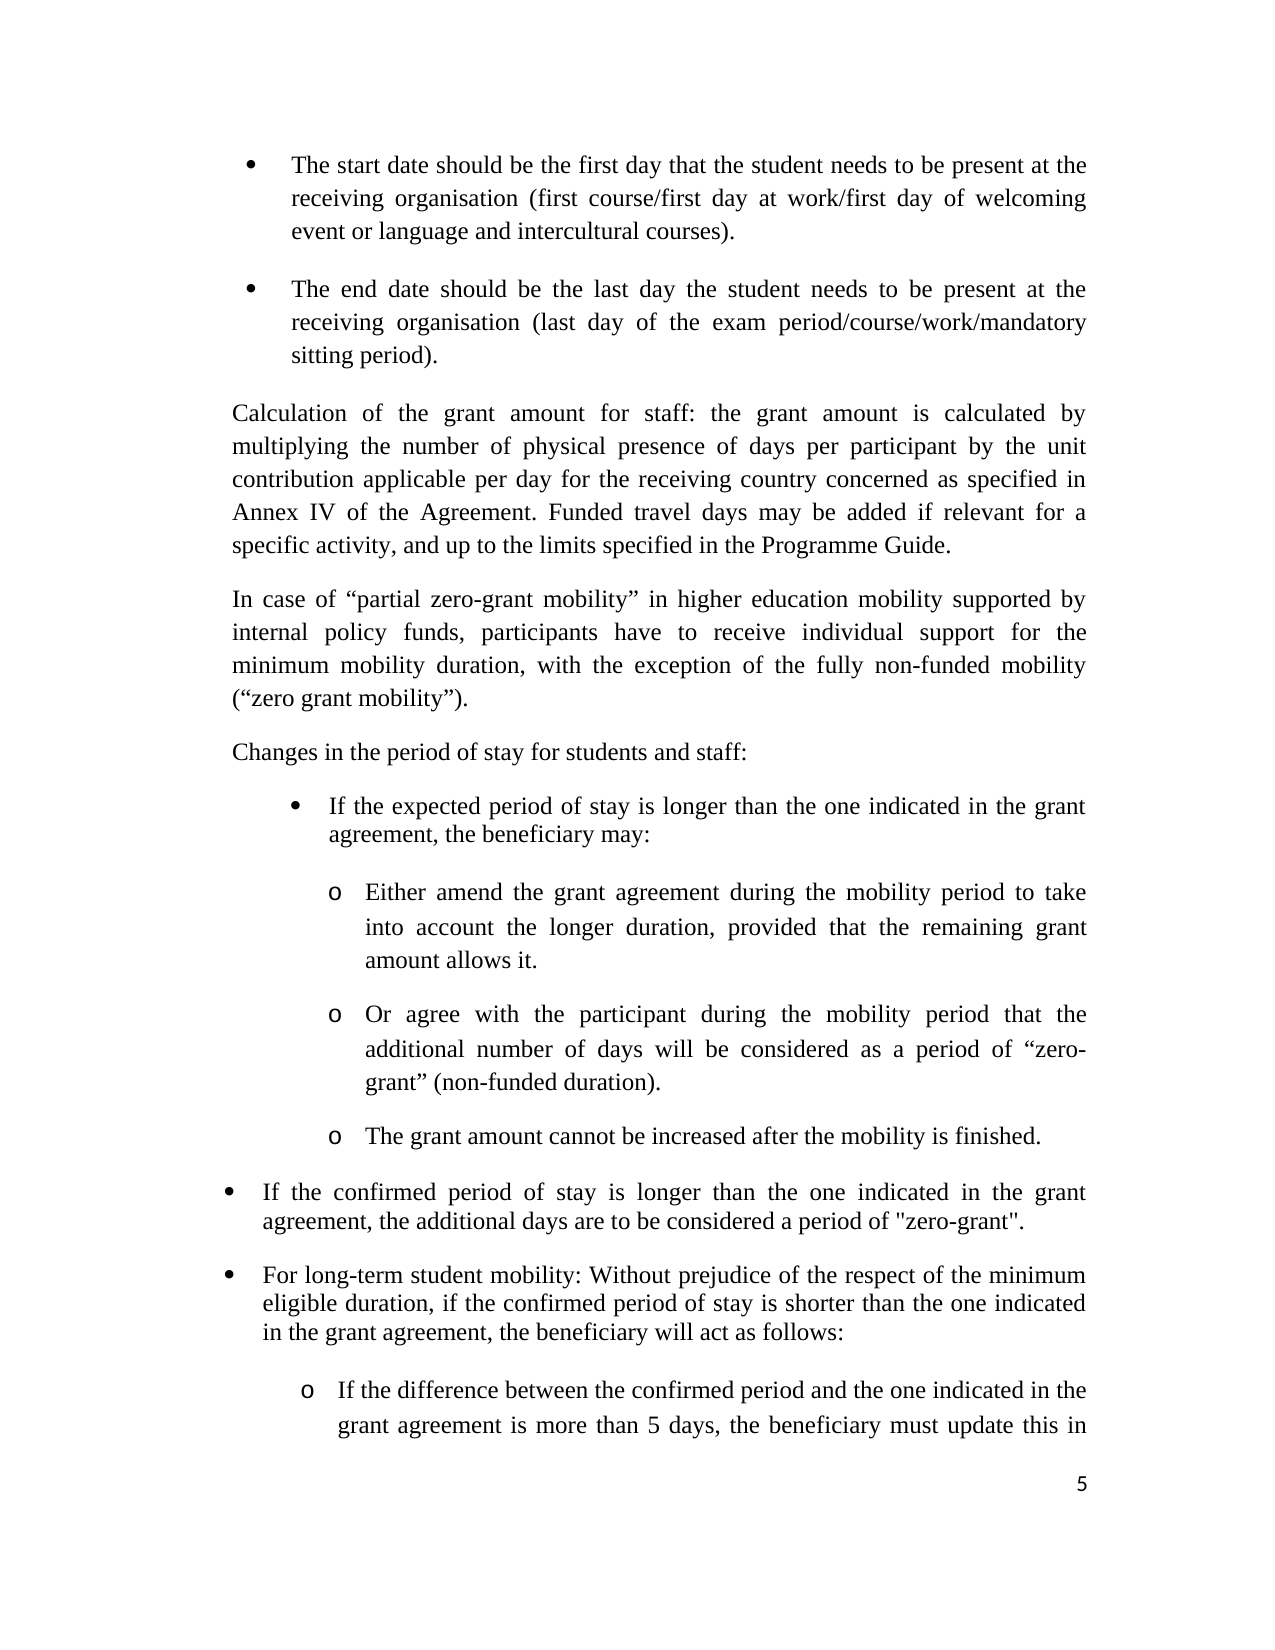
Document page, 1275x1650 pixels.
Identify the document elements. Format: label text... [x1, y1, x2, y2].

list If the expected period of stay is longer than the one indicated in the grant agreement, the beneficiary may: [291, 791, 1087, 848]
text In case of “partial zero-grant mobility” in higher education mobility supported by internal policy funds, participants have to receive individual support for the minimum mobility duration, with the exception of the fully non-funded mobility (“zero grant mobility”). [232, 584, 1087, 712]
list Or agree with the participant during the mobility period that the additional number of days will be considered as a period of “zero-grant” (non-funded duration). [327, 999, 1087, 1096]
list The start date should be the first day that the student needs to be present at the receiving organisation (first course/first day at work/first day of welcoming event or language and intercultural courses). [247, 150, 1087, 245]
text Calculation of the grant amount for staff: the grant amount is calculated by multiplying the number of physical presence of days per participant by the unit contribution applicable per day for the receiving country concerned as specified in Annex IV of the Agreement. Funded travel days may be added if relevant for a specific activity, and up to the limits specified in the Programme Guide. [232, 398, 1087, 559]
list For long-term student mobility: Without prejudice of the respect of the minimum eligible duration, if the confirmed period of stay is shorter than the one indicated in the grant agreement, the beneficiary will act as follows: [225, 1260, 1087, 1346]
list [300, 1375, 1087, 1439]
text Changes in the period of stay for students and staff: [232, 737, 1087, 766]
list If the confirmed period of stay is longer than the one indicated in the grant agreement, the additional days are to be considered a period of "zero-grant". [225, 1177, 1087, 1235]
list Either amend the grant agreement during the mobility period to take into account the longer duration, provided that the remaining grant amount allows it. [327, 877, 1087, 974]
list The grant amount cannot be increased after the mobility is finished. [327, 1121, 1087, 1152]
list The end date should be the last day the student needs to be present at the receiving organisation (last day of the exam period/course/work/mandatory sitting period). [247, 274, 1087, 369]
